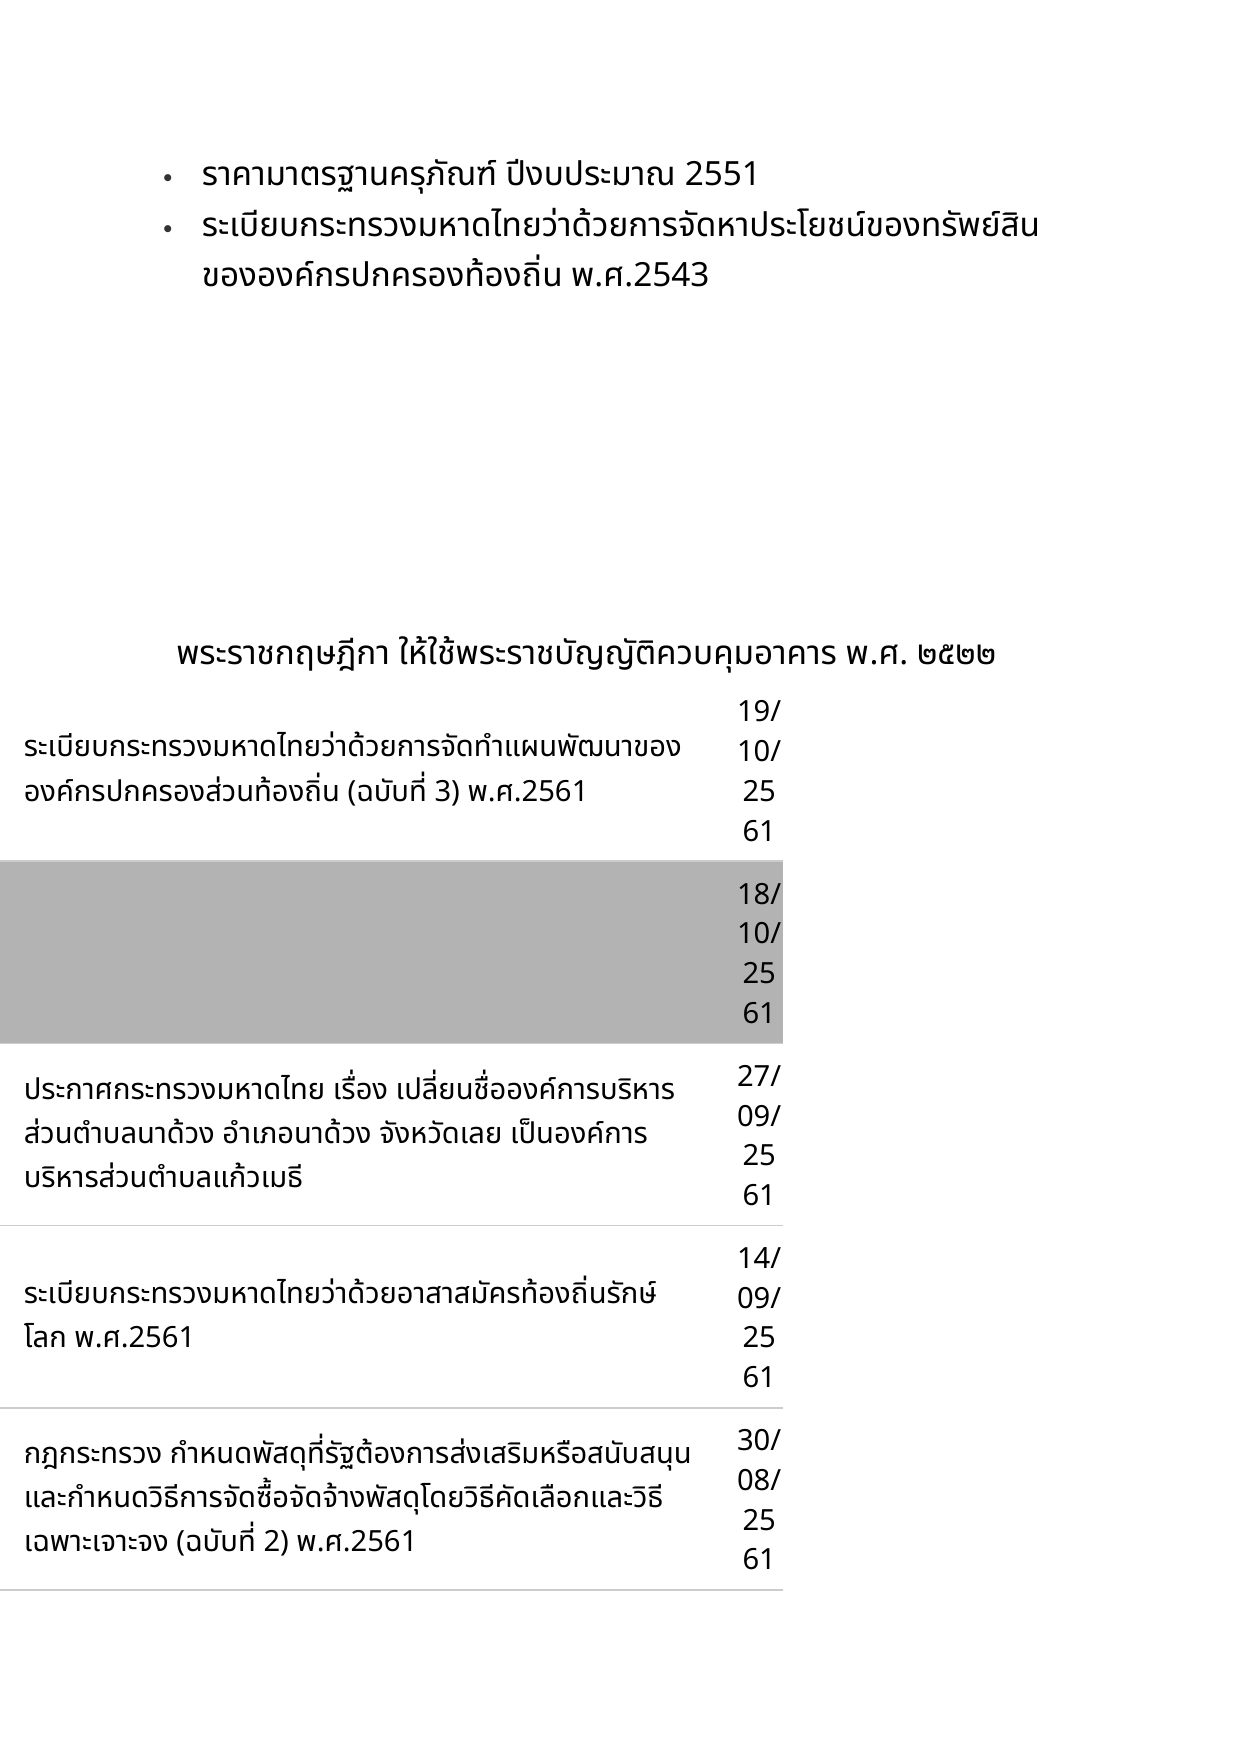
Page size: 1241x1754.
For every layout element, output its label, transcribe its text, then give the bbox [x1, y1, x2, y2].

list ราคามาตรฐานครุภัณฑ์ ปีงบประมาณ 2551 [164, 150, 1090, 201]
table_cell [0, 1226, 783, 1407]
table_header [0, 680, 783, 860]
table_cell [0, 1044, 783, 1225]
text พระราชกฤษฎีกา ให้ใช้พระราชบัญญัติควบคุมอาคาร พ.ศ. ๒๕๒๒ [150, 629, 1090, 680]
list ระเบียบกระทรวงมหาดไทยว่าด้วยการจัดหาประโยชน์ของทรัพย์สินขององค์กรปกครองท้องถิ่น พ.ศ.2543 [164, 201, 1090, 302]
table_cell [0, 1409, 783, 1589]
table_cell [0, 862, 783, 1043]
